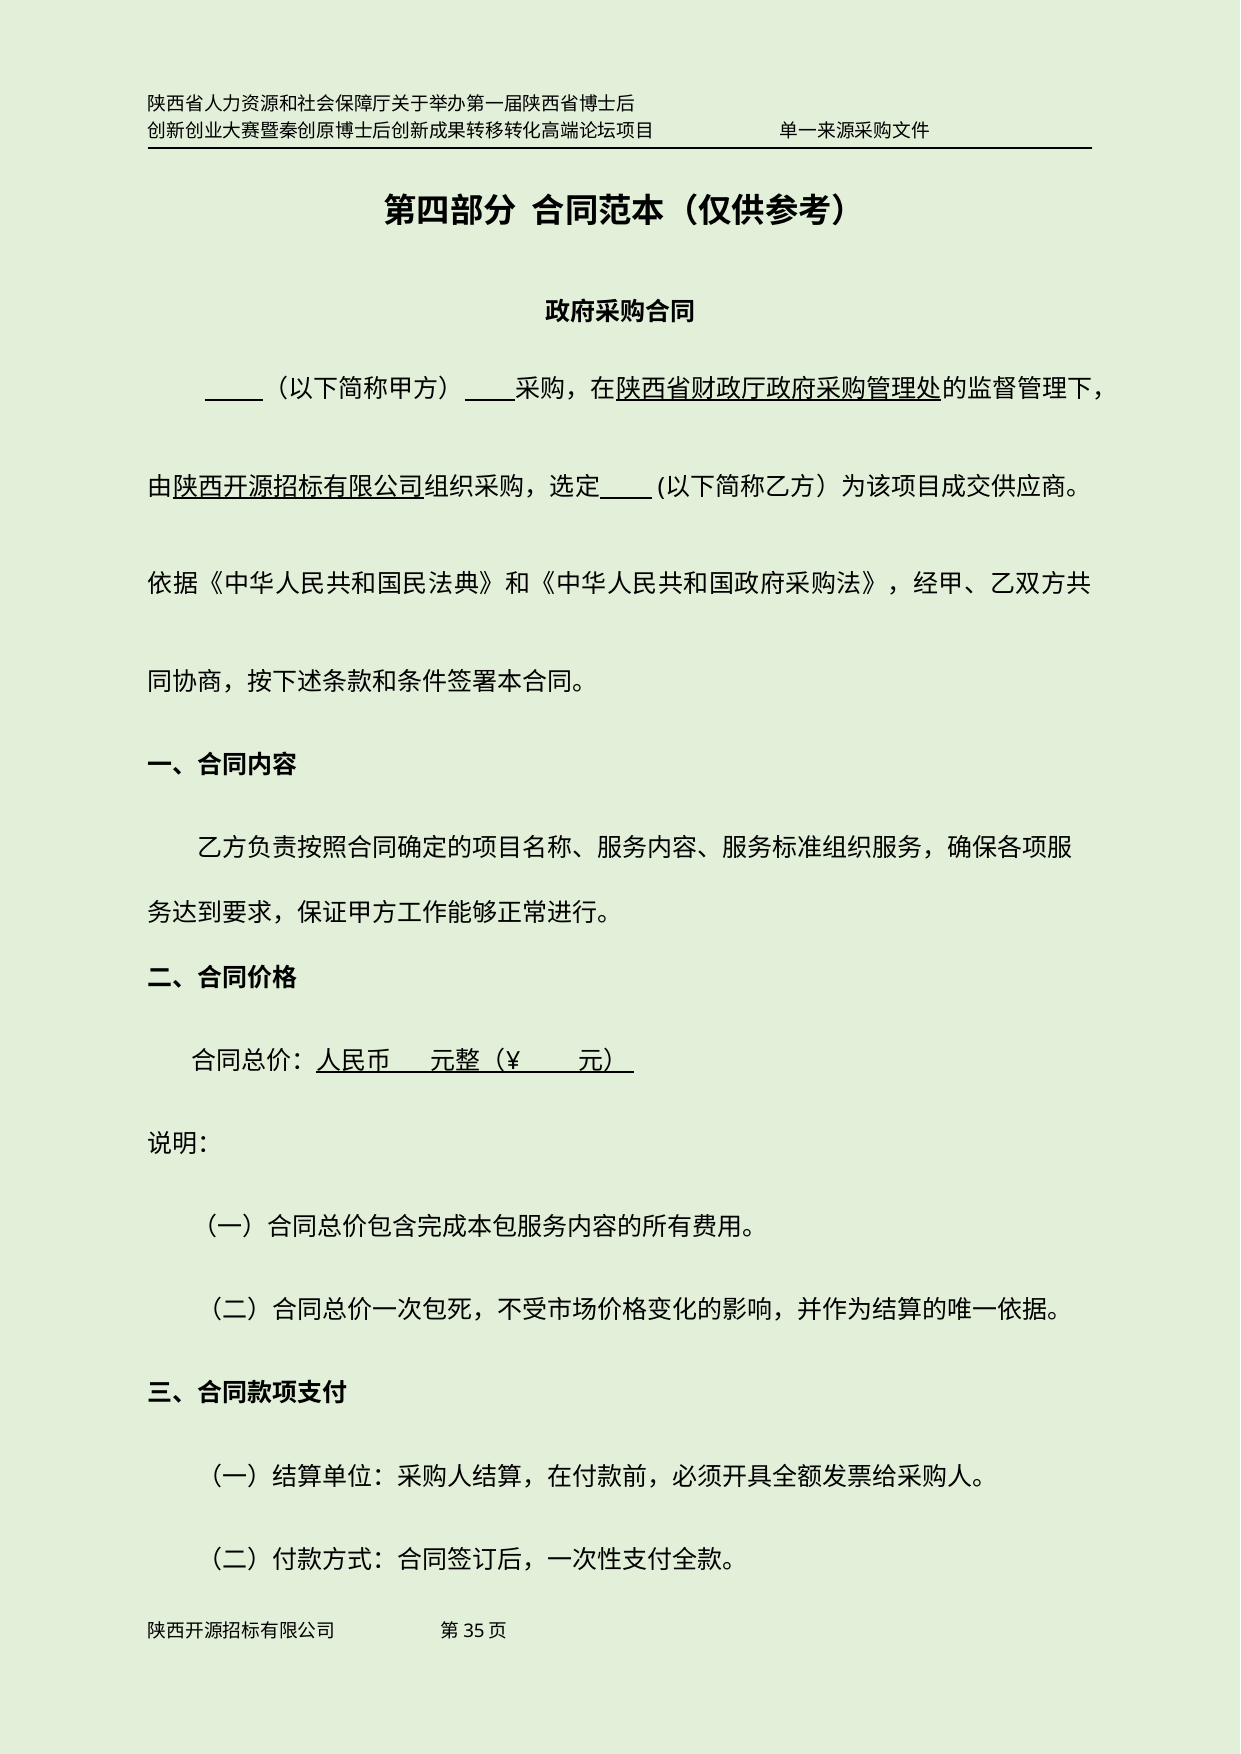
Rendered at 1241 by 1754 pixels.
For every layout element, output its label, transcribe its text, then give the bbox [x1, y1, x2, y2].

text 说明： [148, 1109, 1092, 1174]
text 乙方负责按照合同确定的项目名称、服务内容、服务标准组织服务，确保各项服务达到要求，保证甲方工作能够正常进行。 [148, 813, 1092, 943]
text 一、合同内容 [148, 730, 1092, 795]
text 合同总价：人民币 元整（¥ 元） [191, 1026, 1092, 1091]
list 合同总价一次包死，不受市场价格变化的影响，并作为结算的唯一依据。 [148, 1275, 1092, 1340]
subtitle 第四部分 合同范本（仅供参考） [148, 175, 1092, 240]
text （一）结算单位：采购人结算，在付款前，必须开具全额发票给采购人。 [148, 1442, 1092, 1507]
text （二）付款方式：合同签订后，一次性支付全款。 [148, 1525, 1092, 1590]
list 合同总价包含完成本包服务内容的所有费用。 [148, 1192, 1092, 1257]
text 二、合同价格 [148, 943, 1092, 1008]
text （以下简称甲方） 采购，在陕西省财政厅政府采购管理处的监督管理下，由陕西开源招标有限公司组织采购，选定 (以下简称乙方）为该项目成交供应商。依据《中华人民共和国民法典》和《中华人民共和国政府采购法》，经甲、乙双方共同协商，按下述条款和条件签署本合同。 [148, 354, 1092, 712]
text 政府采购合同 [148, 277, 1092, 342]
text 三、合同款项支付 [148, 1358, 1092, 1423]
